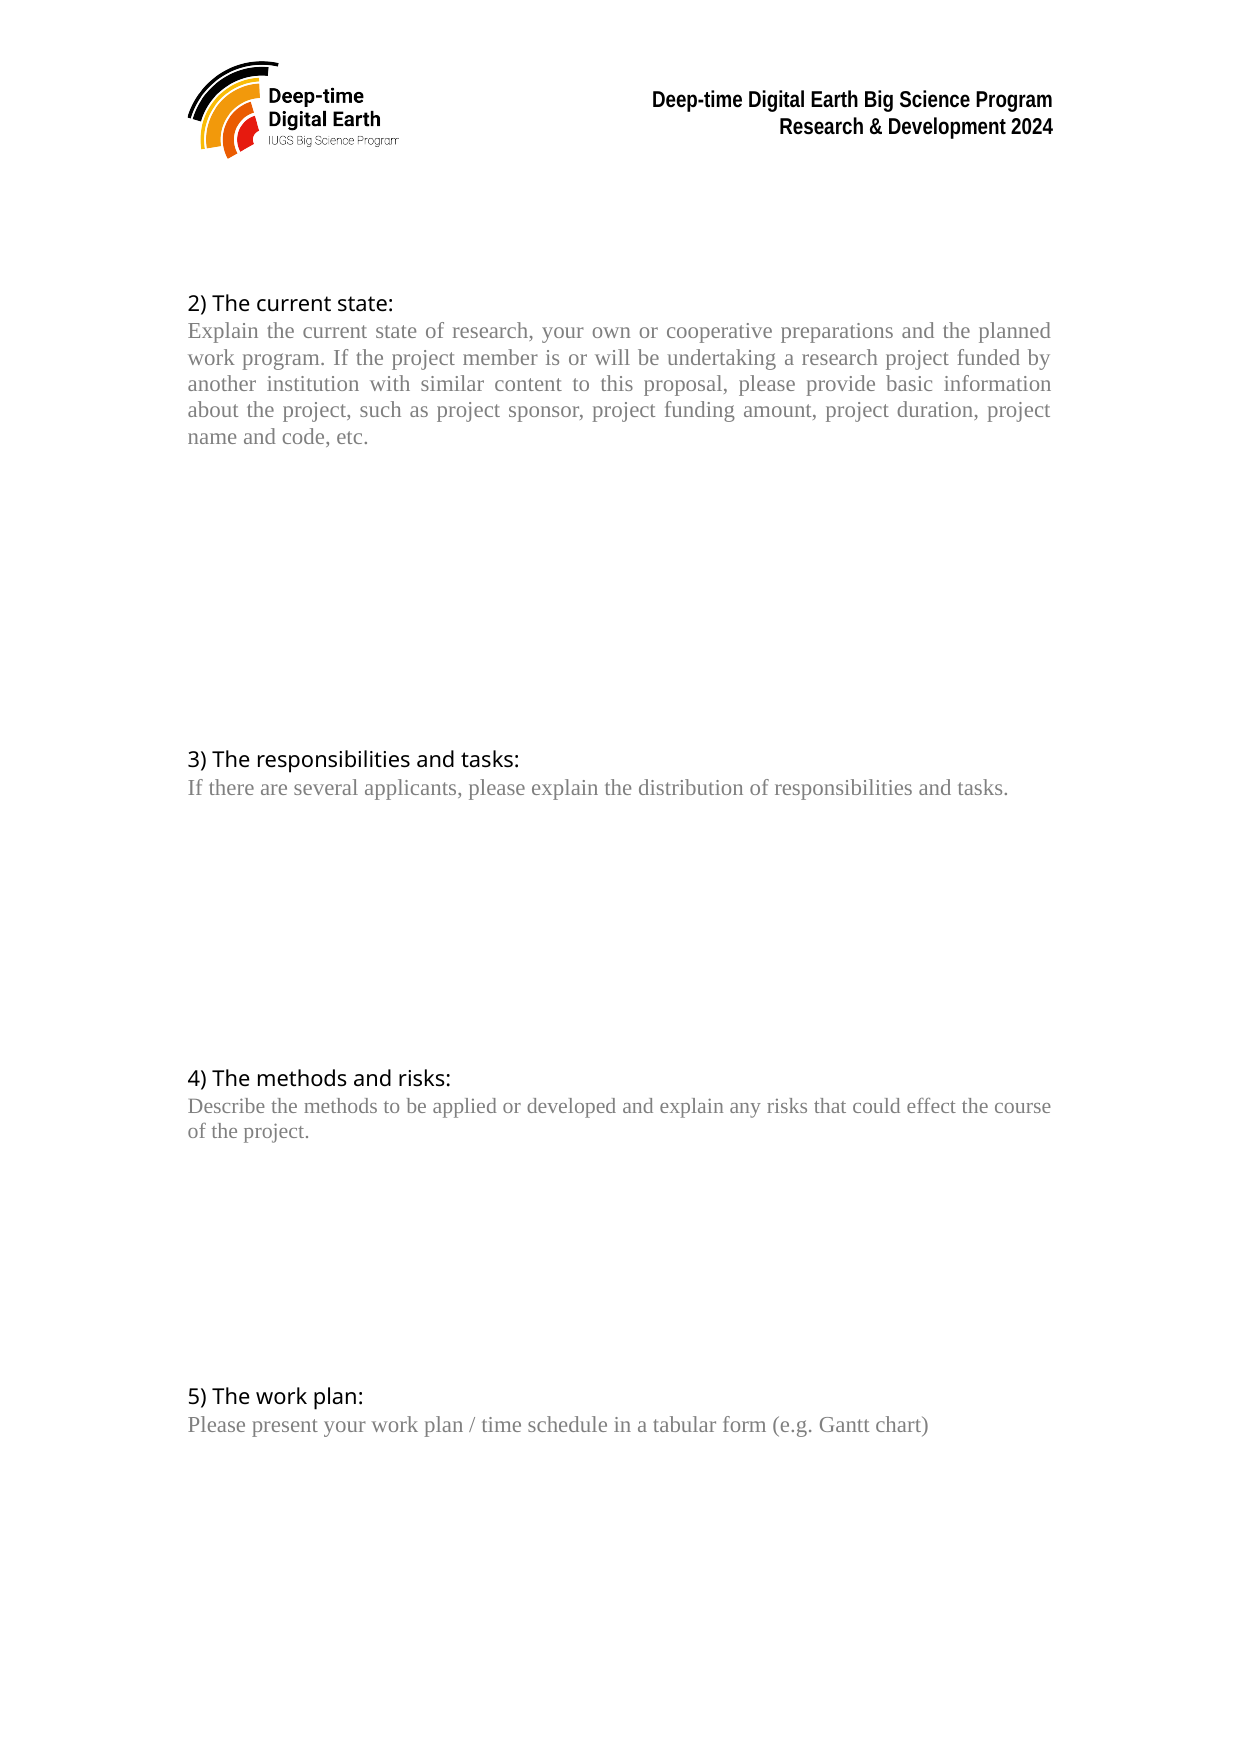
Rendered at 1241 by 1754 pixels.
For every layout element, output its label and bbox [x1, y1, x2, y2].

picture [187, 61, 399, 159]
